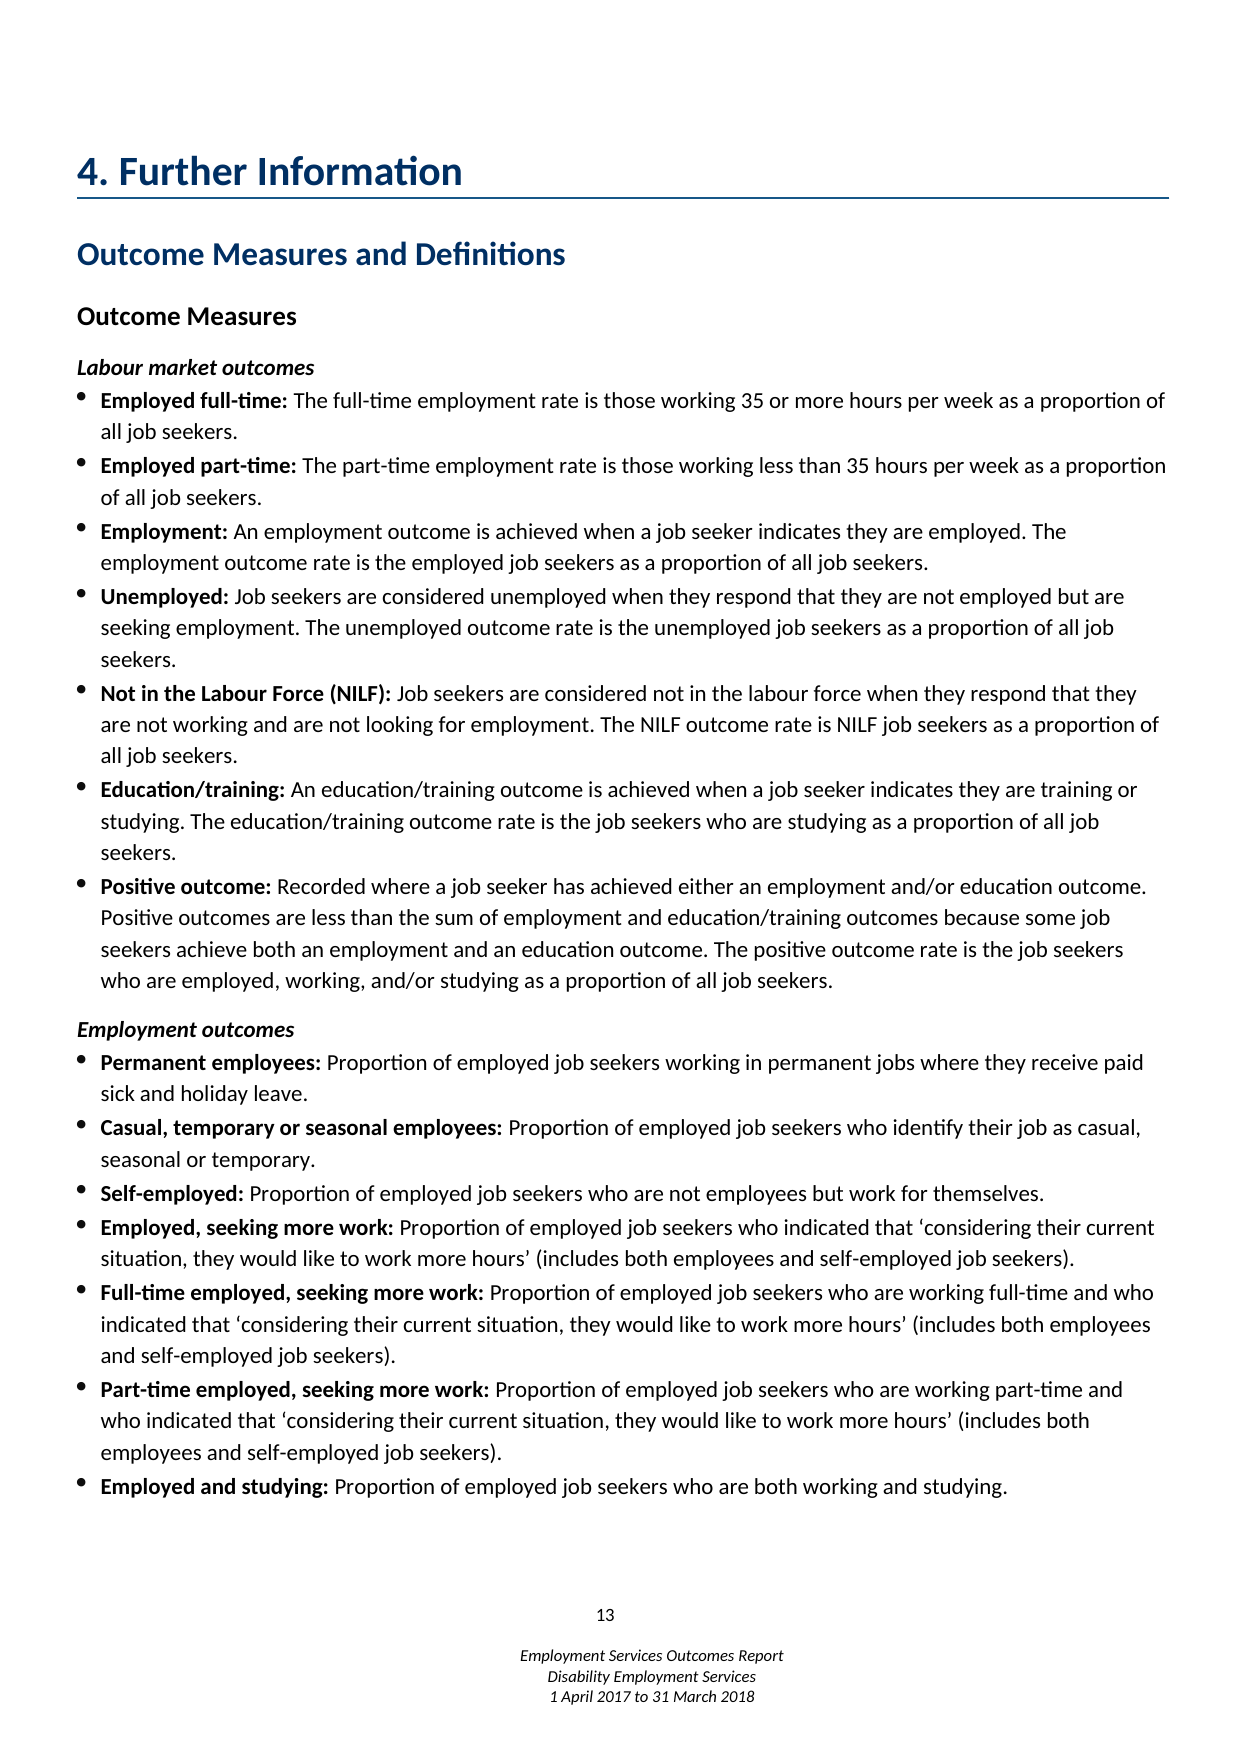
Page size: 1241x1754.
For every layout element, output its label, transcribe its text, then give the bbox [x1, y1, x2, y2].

text Employment: An employment outcome is achieved when a job seeker indicates they are employed. The employment outcome rate is the employed job seekers as a proportion of all job seekers. [77, 513, 1169, 576]
text Education/training: An education/training outcome is achieved when a job seeker indicates they are training or studying. The education/training outcome rate is the job seekers who are studying as a proportion of all job seekers. [77, 772, 1169, 866]
text Employed part-time: The part-time employment rate is those working less than 35 hours per week as a proportion of all job seekers. [77, 448, 1169, 511]
text Self-employed: Proportion of employed job seekers who are not employees but work for themselves. [77, 1176, 1169, 1207]
text Unemployed: Job seekers are considered unemployed when they respond that they are not employed but are seeking employment. The unemployed outcome rate is the unemployed job seekers as a proportion of all job seekers. [77, 579, 1169, 673]
text Employed and studying: Proportion of employed job seekers who are both working and studying. [77, 1469, 1169, 1500]
text Employed, seeking more work: Proportion of employed job seekers who indicated that ‘considering their current situation, they would like to work more hours’ (includes both employees and self-employed job seekers). [77, 1210, 1169, 1272]
text Employed full-time: The full-time employment rate is those working 35 or more hours per week as a proportion of all job seekers. [77, 383, 1169, 445]
subtitle Labour market outcomes [77, 353, 1169, 381]
subtitle Outcome Measures and Definitions [77, 233, 1169, 274]
subtitle Employment outcomes [77, 1015, 1169, 1043]
subtitle 4. Further Information [77, 144, 1169, 197]
text Part-time employed, seeking more work: Proportion of employed job seekers who are working part-time and who indicated that ‘considering their current situation, they would like to work more hours’ (includes both employees and self-employed job seekers). [77, 1372, 1169, 1466]
text Not in the Labour Force (NILF): Job seekers are considered not in the labour force when they respond that they are not working and are not looking for employment. The NILF outcome rate is NILF job seekers as a proportion of all job seekers. [77, 676, 1169, 769]
text Full-time employed, seeking more work: Proportion of employed job seekers who are working full-time and who indicated that ‘considering their current situation, they would like to work more hours’ (includes both employees and self-employed job seekers). [77, 1275, 1169, 1369]
text Positive outcome: Recorded where a job seeker has achieved either an employment and/or education outcome. Positive outcomes are less than the sum of employment and education/training outcomes because some job seekers achieve both an employment and an education outcome. The positive outcome rate is the job seekers who are employed, working, and/or studying as a proportion of all job seekers. [77, 869, 1169, 994]
subtitle Outcome Measures [77, 299, 1169, 332]
text Casual, temporary or seasonal employees: Proportion of employed job seekers who identify their job as casual, seasonal or temporary. [77, 1110, 1169, 1173]
text Permanent employees: Proportion of employed job seekers working in permanent jobs where they receive paid sick and holiday leave. [77, 1045, 1169, 1107]
